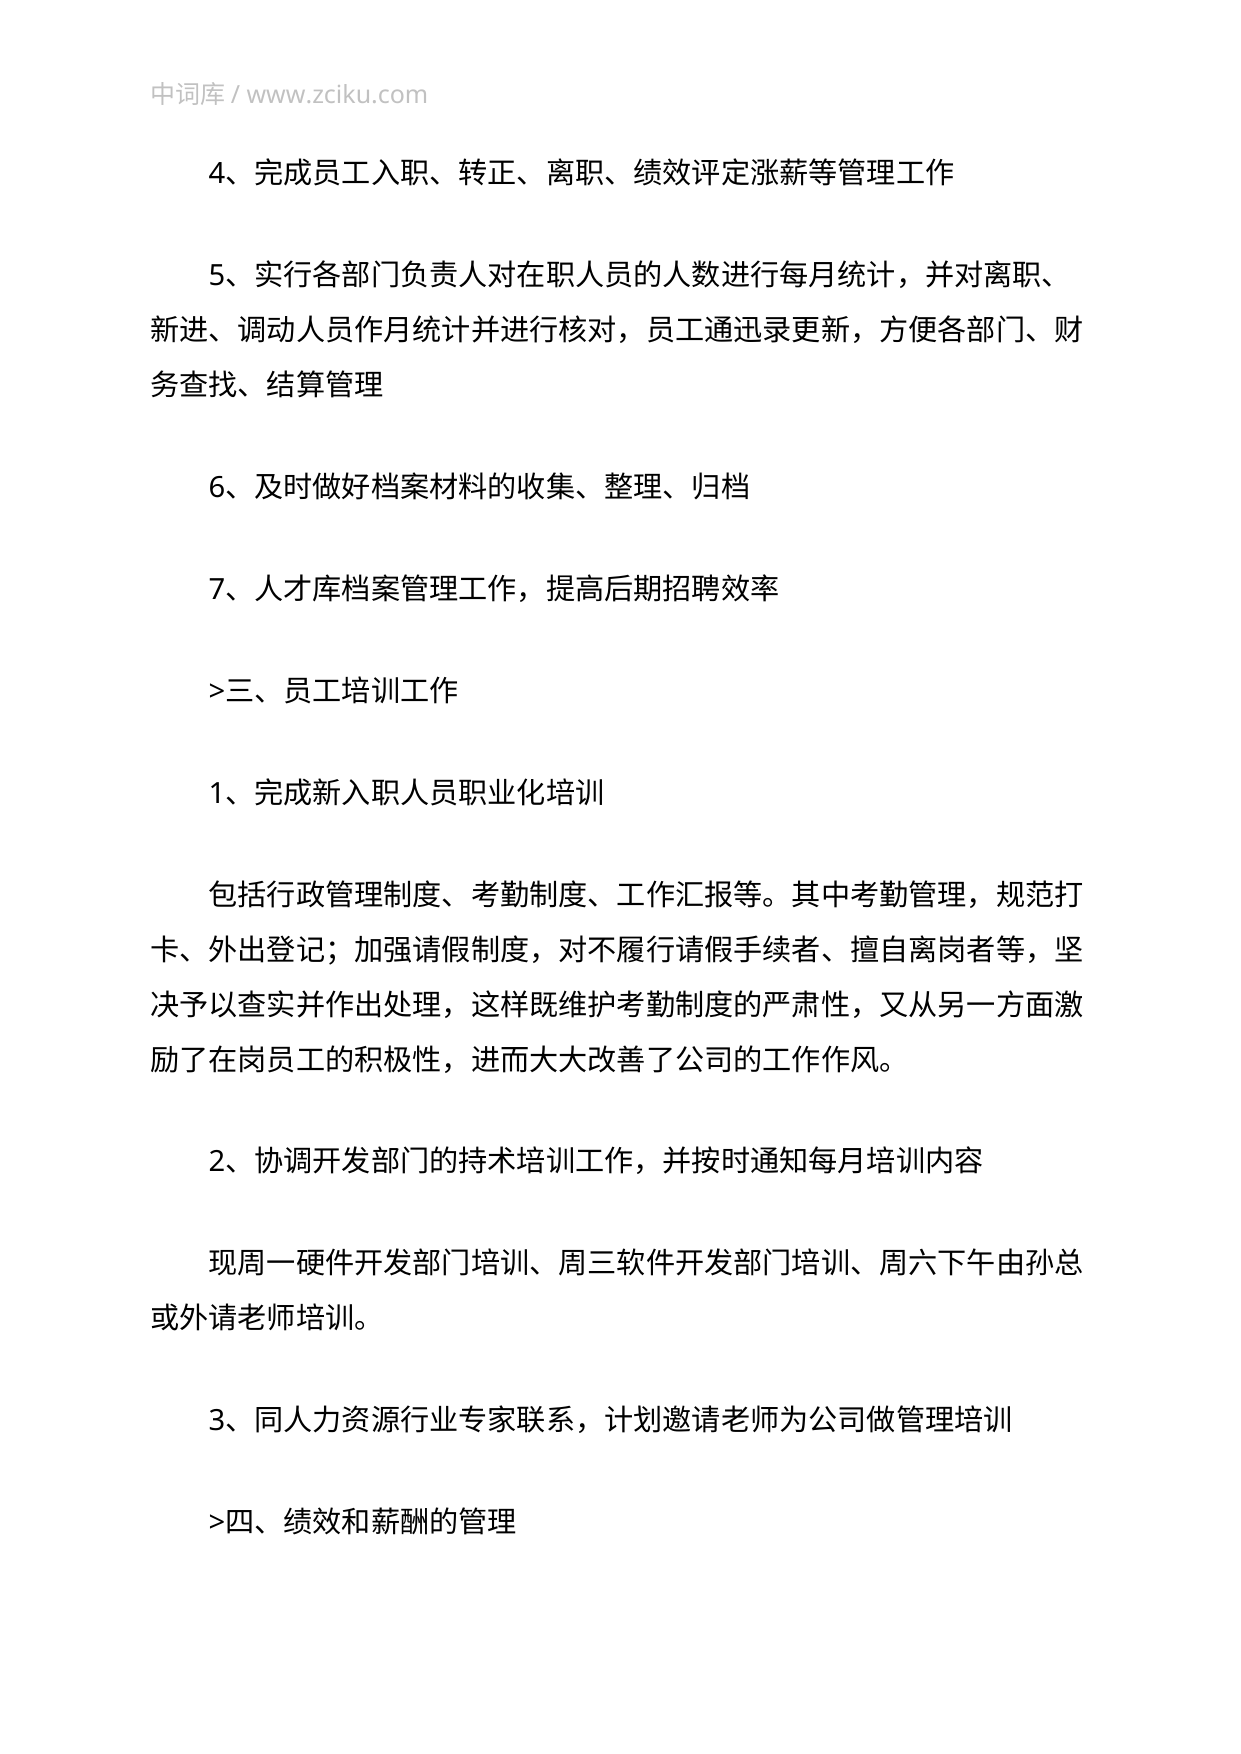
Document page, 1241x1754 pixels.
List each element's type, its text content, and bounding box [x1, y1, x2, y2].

text 4、完成员工入职、转正、离职、绩效评定涨薪等管理工作 [150, 150, 1090, 192]
text 5、实行各部门负责人对在职人员的人数进行每月统计，并对离职、新进、调动人员作月统计并进行核对，员工通迅录更新，方便各部门、财务查找、结算管理 [150, 252, 1090, 404]
text >四、绩效和薪酬的管理 [150, 1499, 1090, 1541]
text 2、协调开发部门的持术培训工作，并按时通知每月培训内容 [150, 1138, 1090, 1180]
text 包括行政管理制度、考勤制度、工作汇报等。其中考勤管理，规范打卡、外出登记；加强请假制度，对不履行请假手续者、擅自离岗者等，坚决予以查实并作出处理，这样既维护考勤制度的严肃性，又从另一方面激励了在岗员工的积极性，进而大大改善了公司的工作作风。 [150, 872, 1090, 1078]
text 7、人才库档案管理工作，提高后期招聘效率 [150, 566, 1090, 608]
text 3、同人力资源行业专家联系，计划邀请老师为公司做管理培训 [150, 1397, 1090, 1439]
text 现周一硬件开发部门培训、周三软件开发部门培训、周六下午由孙总或外请老师培训。 [150, 1240, 1090, 1337]
text >三、员工培训工作 [150, 668, 1090, 710]
text 6、及时做好档案材料的收集、整理、归档 [150, 464, 1090, 506]
text 1、完成新入职人员职业化培训 [150, 769, 1090, 812]
